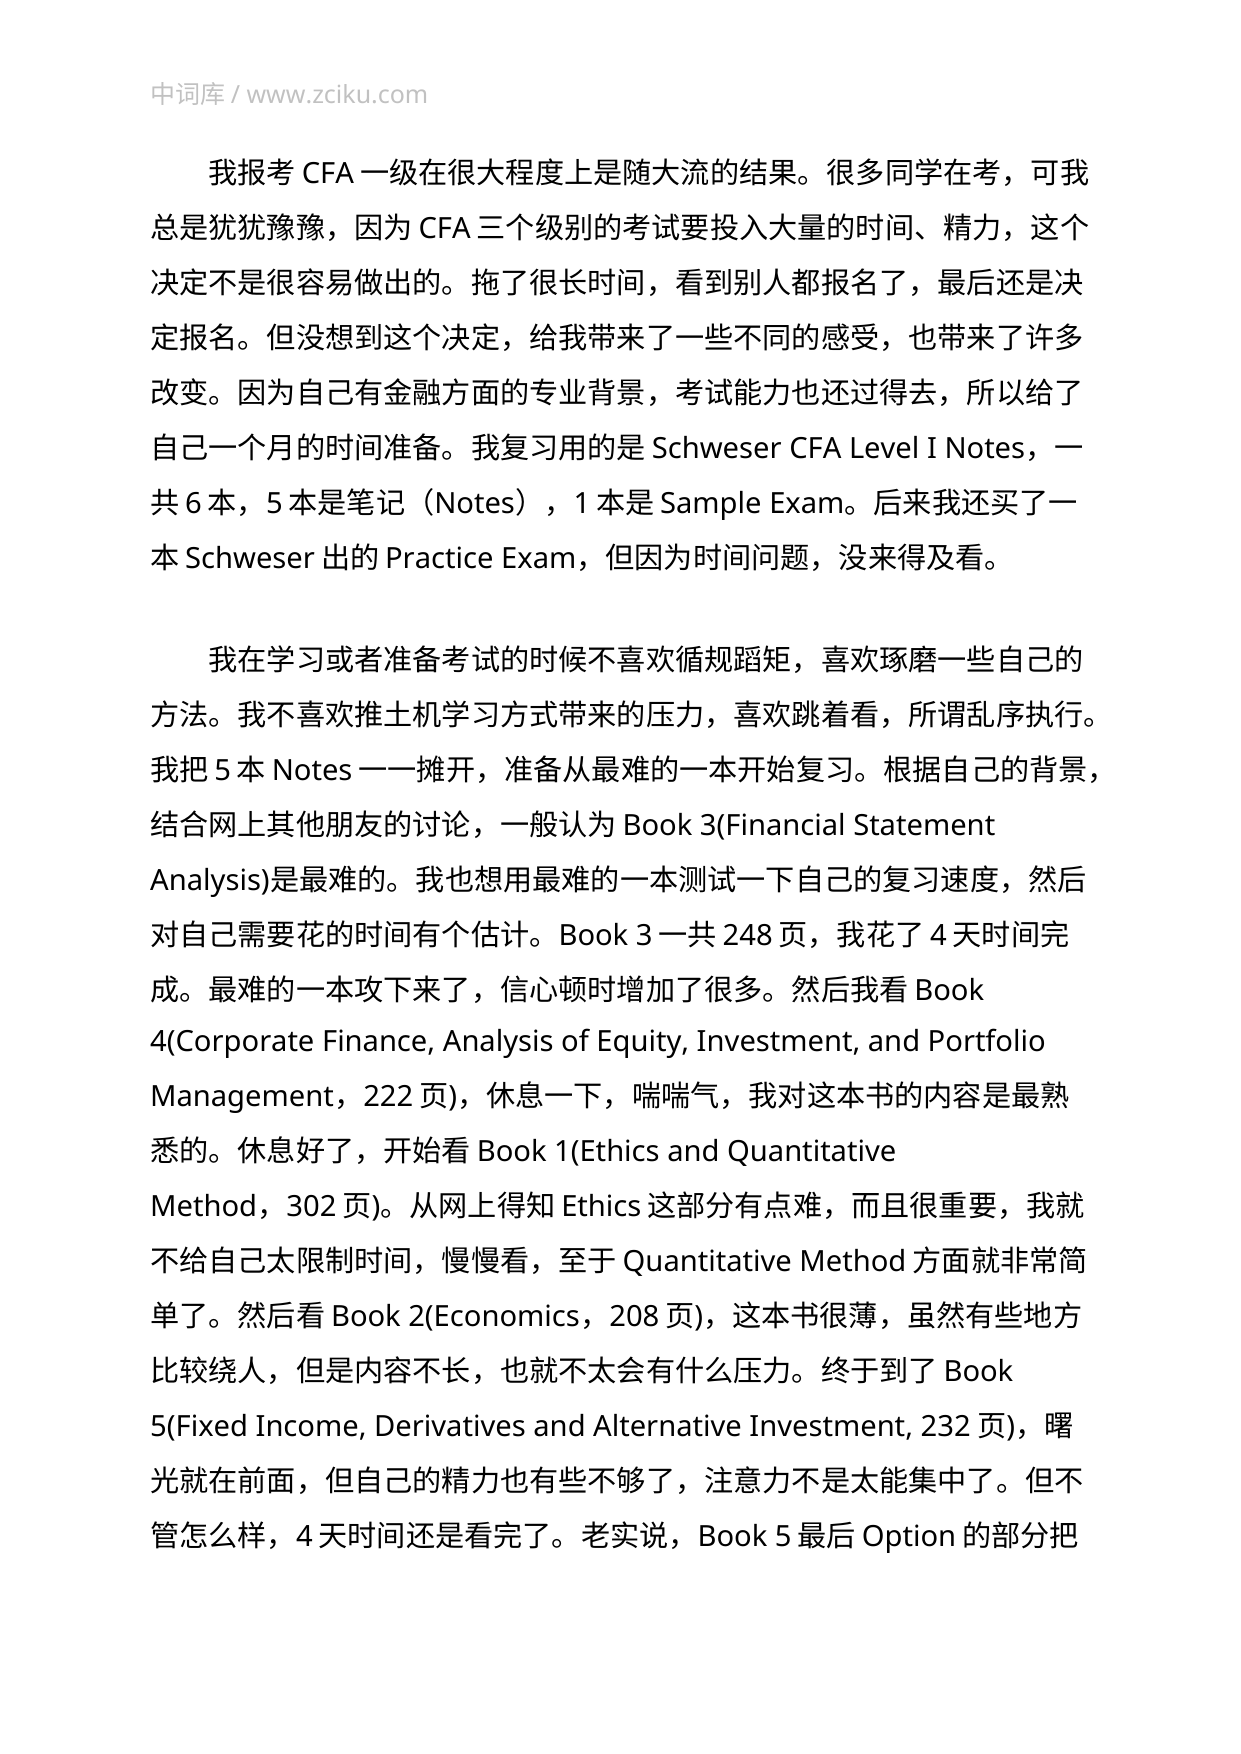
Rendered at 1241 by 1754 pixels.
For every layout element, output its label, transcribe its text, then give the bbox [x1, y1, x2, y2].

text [150, 637, 1090, 1555]
text 我报考CFA一级在很大程度上是随大流的结果。很多同学在考，可我总是犹犹豫豫，因为CFA三个级别的考试要投入大量的时间、精力，这个决定不是很容易做出的。拖了很长时间，看到别人都报名了，最后还是决定报名。但没想到这个决定，给我带来了一些不同的感受，也带来了许多改变。因为自己有金融方面的专业背景，考试能力也还过得去，所以给了自己一个月的时间准备。我复习用的是Schweser CFA Level I Notes，一共6本，5本是笔记（Notes），1本是Sample Exam。后来我还买了一本Schweser出的Practice Exam，但因为时间问题，没来得及看。 [150, 150, 1090, 577]
